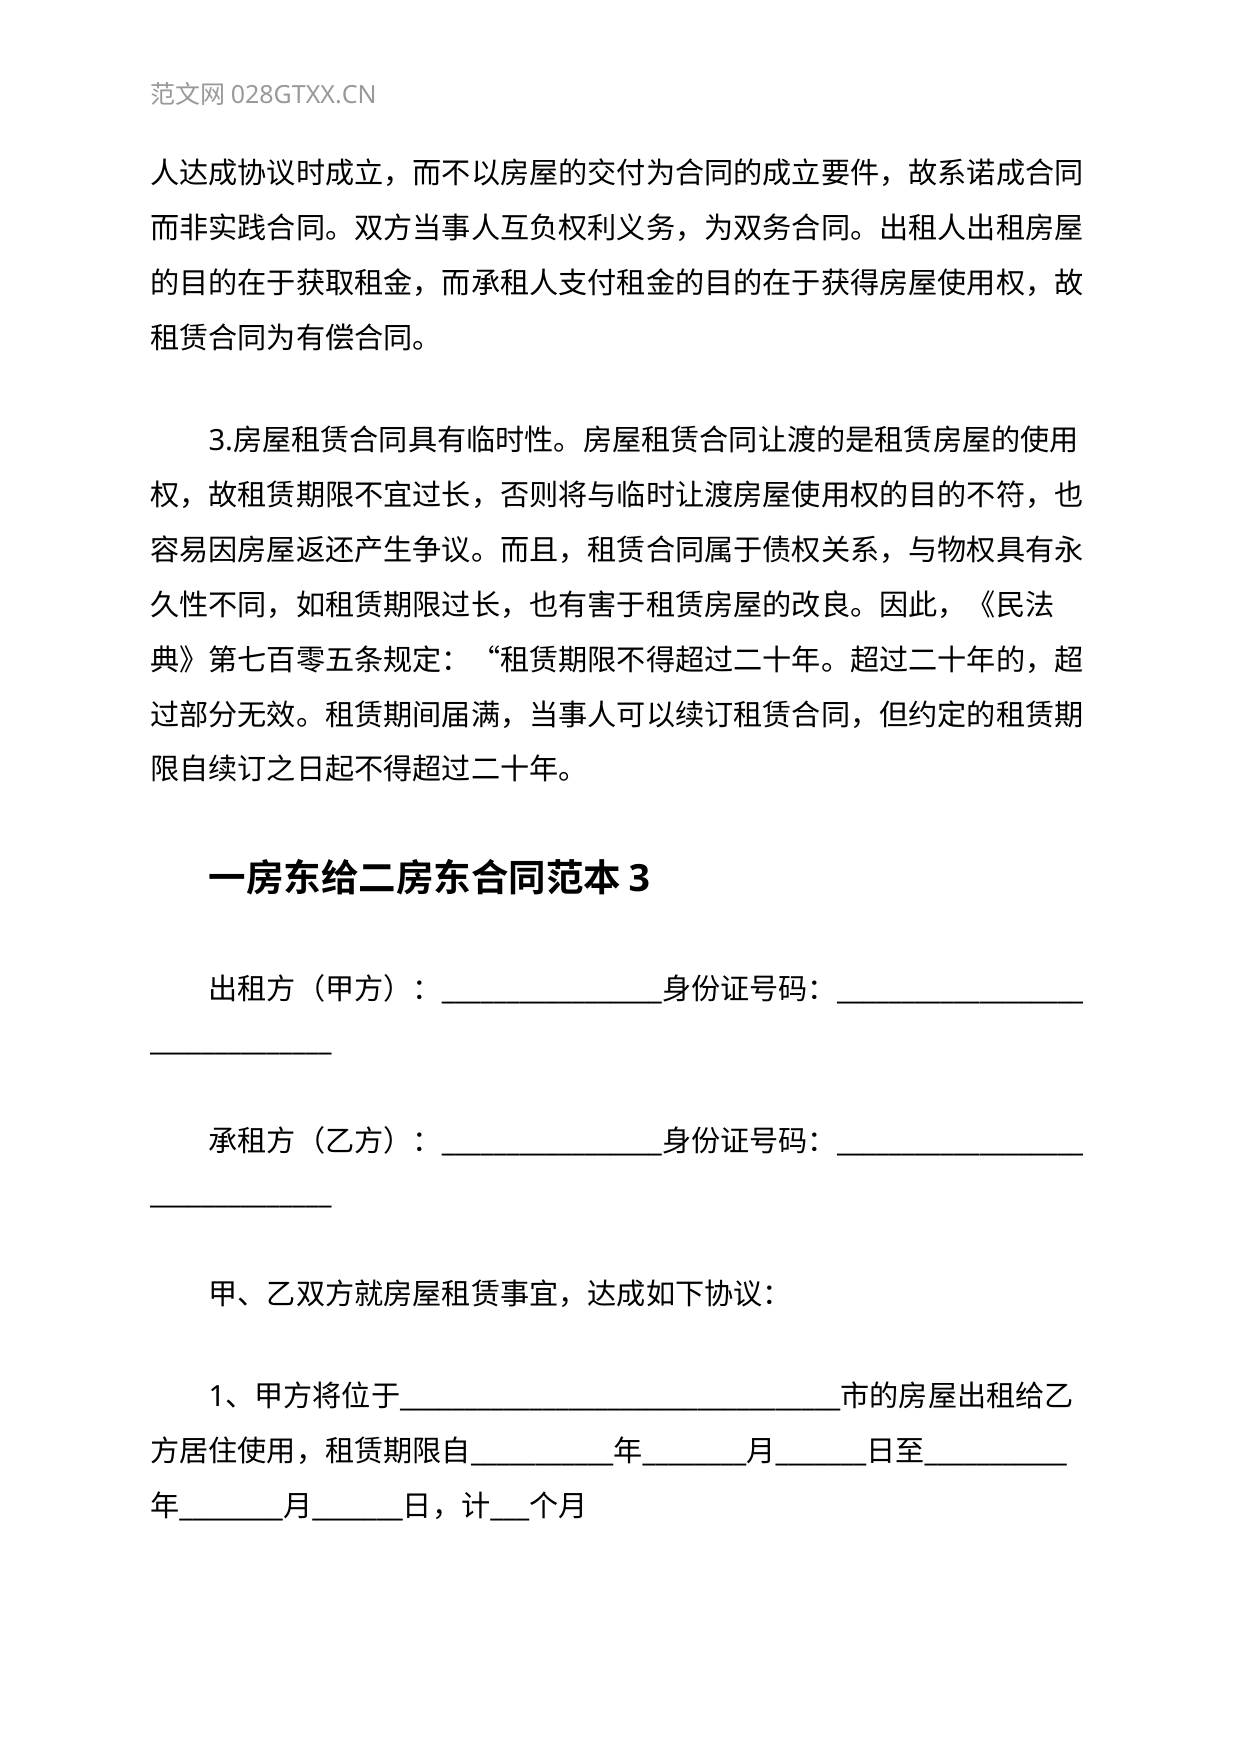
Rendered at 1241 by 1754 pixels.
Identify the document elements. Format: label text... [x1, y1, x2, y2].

text 一房东给二房东合同范本3 [150, 848, 1090, 902]
text 3.房屋租赁合同具有临时性。房屋租赁合同让渡的是租赁房屋的使用权，故租赁期限不宜过长，否则将与临时让渡房屋使用权的目的不符，也容易因房屋返还产生争议。而且，租赁合同属于债权关系，与物权具有永久性不同，如租赁期限过长，也有害于租赁房屋的改良。因此，《民法典》第七百零五条规定：“租赁期限不得超过二十年。超过二十年的，超过部分无效。租赁期间届满，当事人可以续订租赁合同，但约定的租赁期限自续订之日起不得超过二十年。 [150, 416, 1090, 788]
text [150, 150, 1090, 357]
text 出租方（甲方）：_________________身份证号码：_________________________________ [150, 965, 1090, 1059]
text 承租方（乙方）：_________________身份证号码：_________________________________ [150, 1118, 1090, 1212]
text 1、甲方将位于__________________________________市的房屋出租给乙方居住使用，租赁期限自___________年________月_______日至___________年________月_______日，计___个月 [150, 1372, 1090, 1525]
text 甲、乙双方就房屋租赁事宜，达成如下协议： [150, 1271, 1090, 1313]
